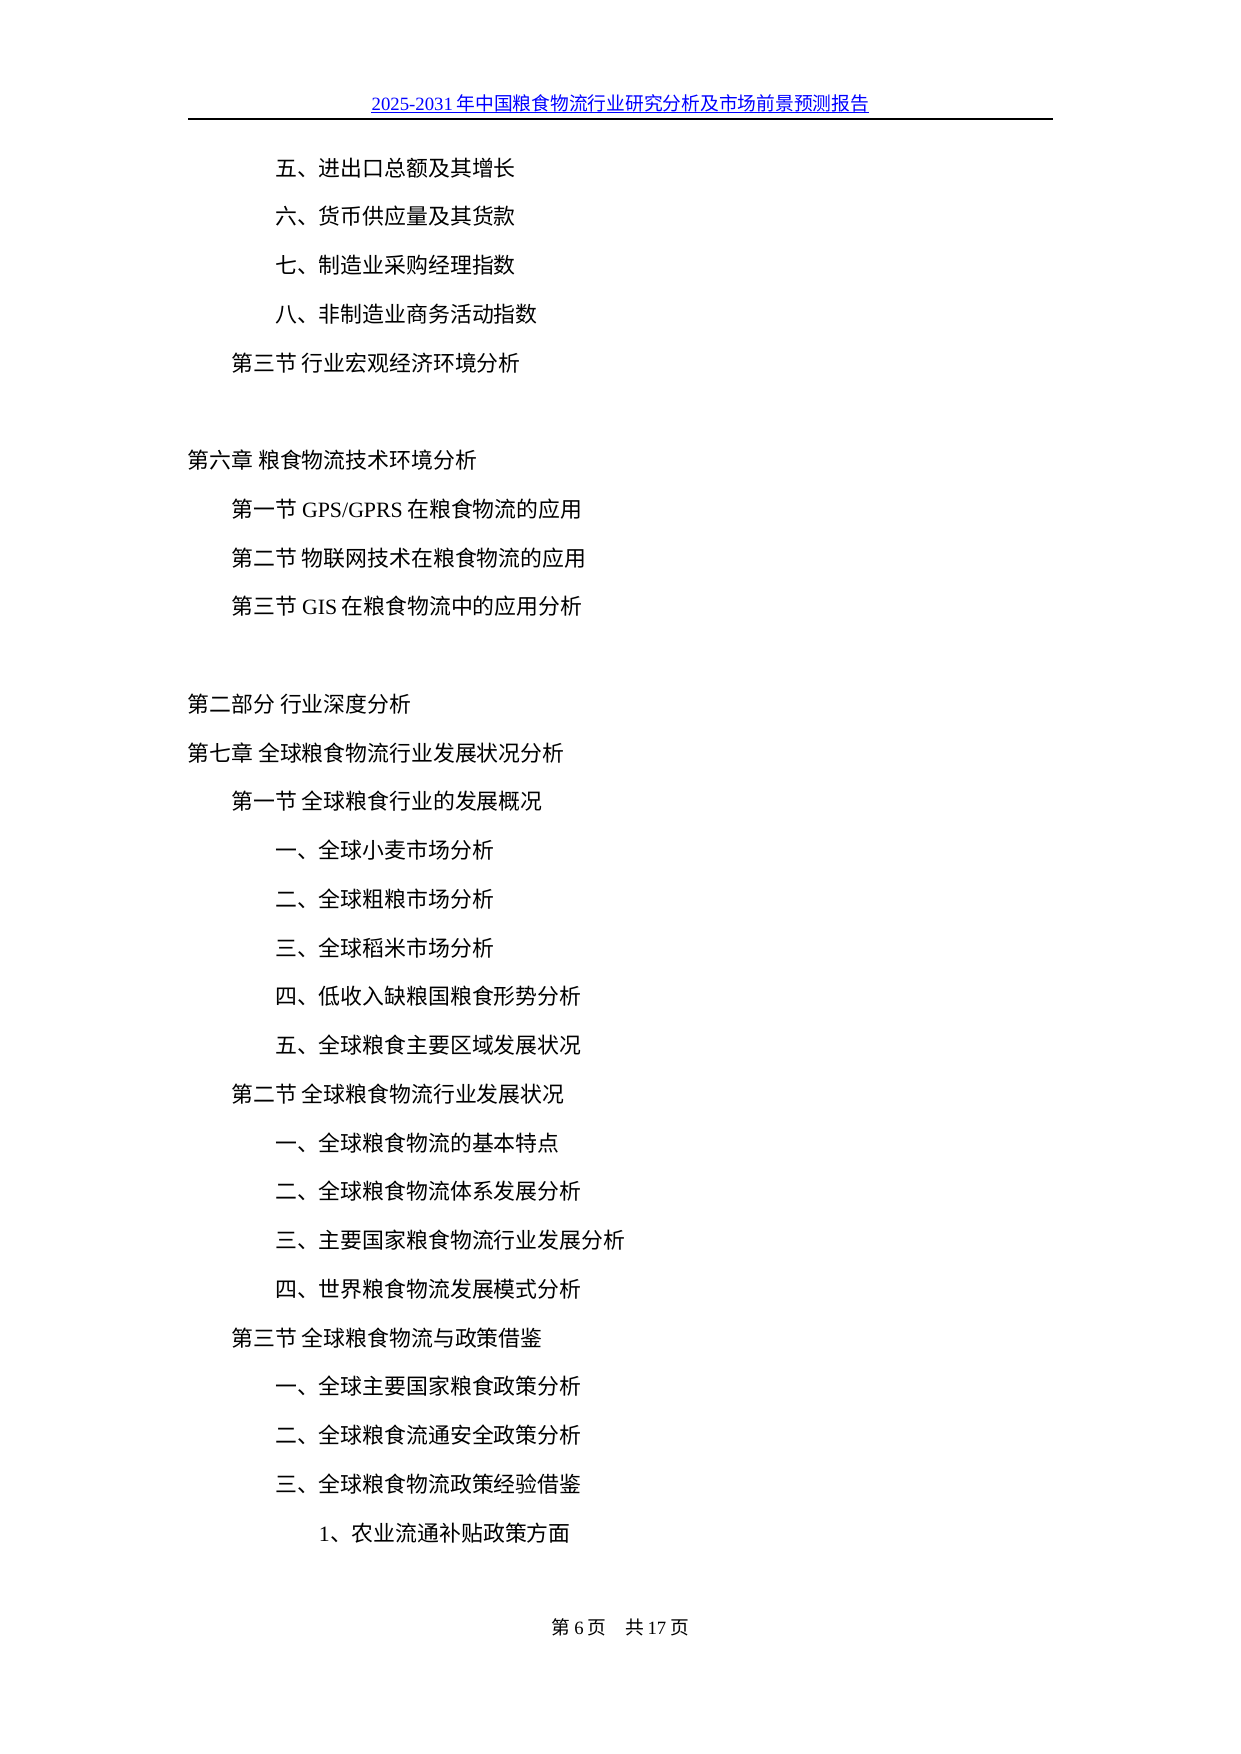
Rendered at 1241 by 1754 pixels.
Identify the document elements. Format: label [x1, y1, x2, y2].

text [187, 150, 1053, 1548]
